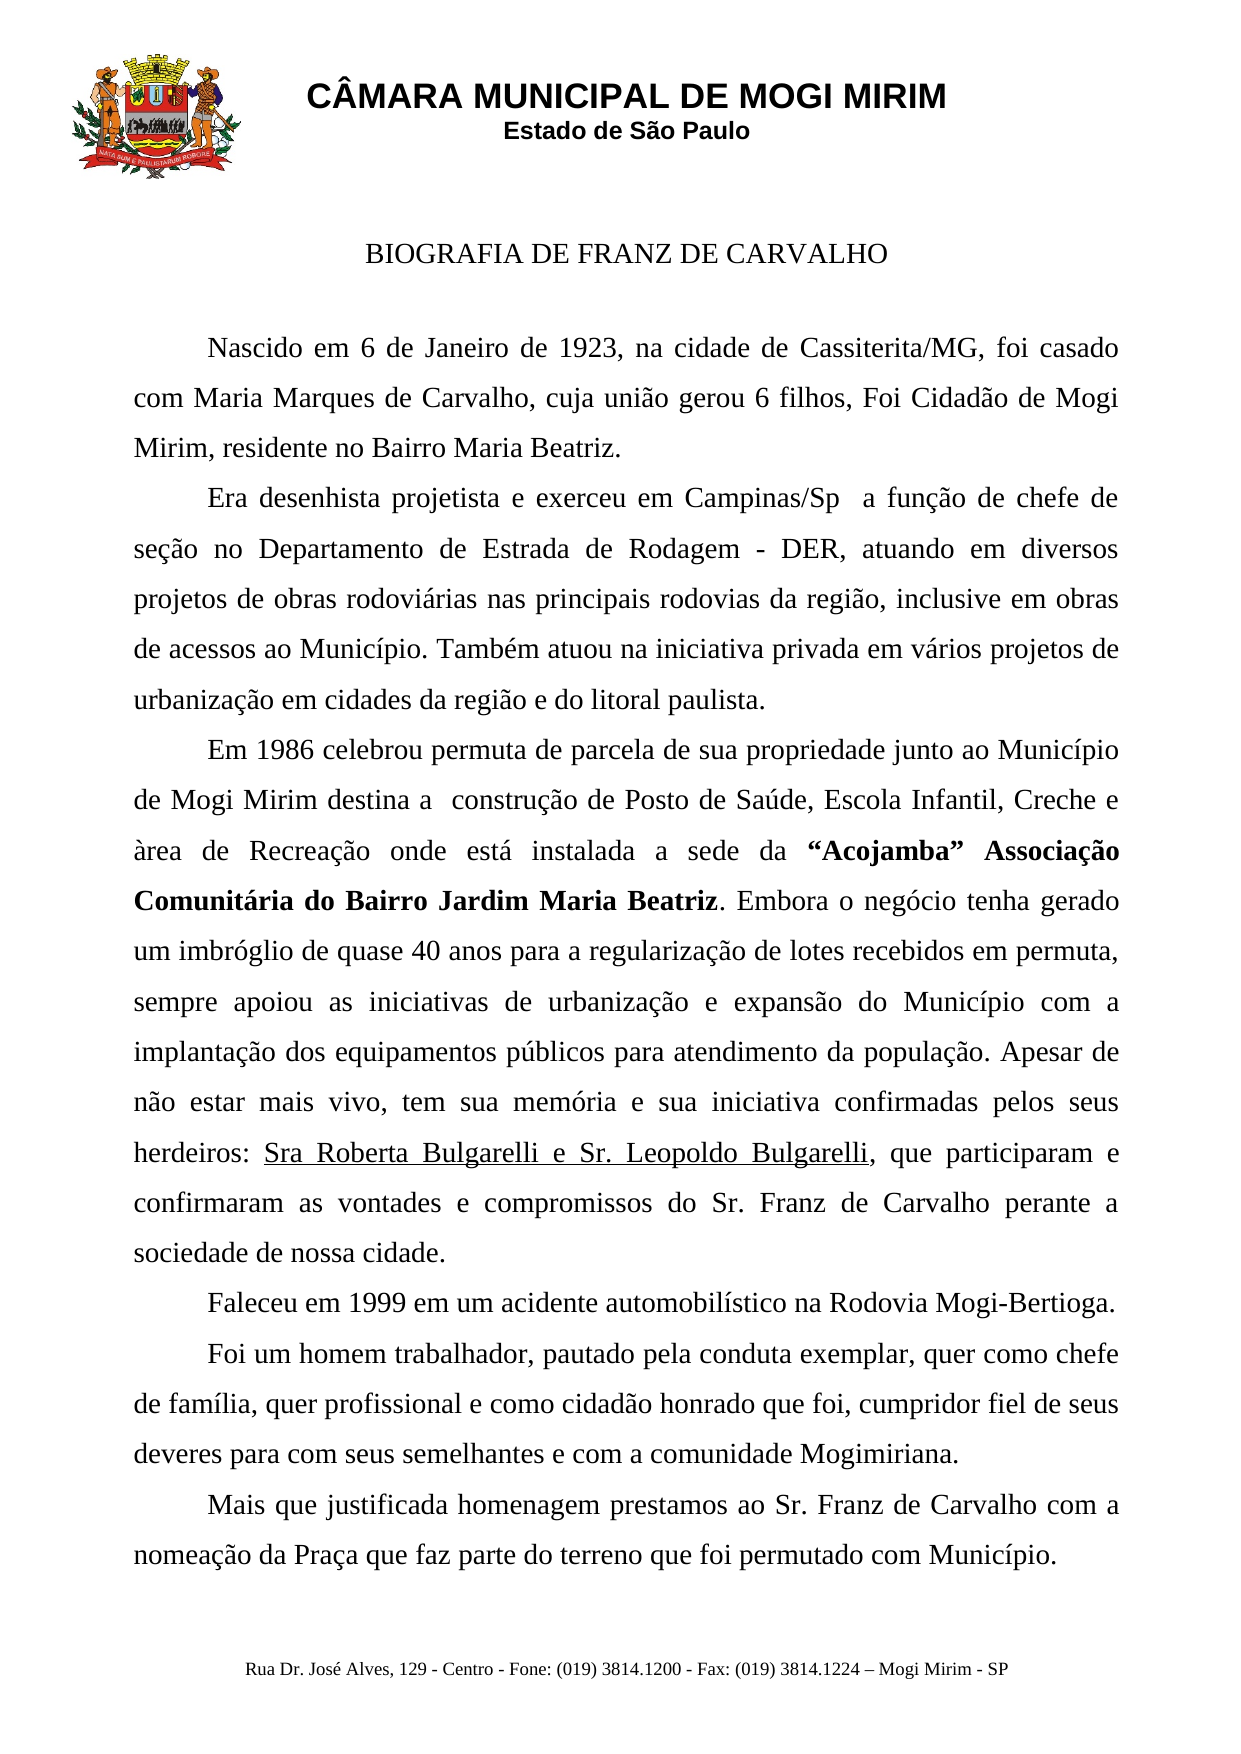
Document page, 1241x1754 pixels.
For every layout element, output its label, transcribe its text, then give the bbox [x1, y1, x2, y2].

text Era desenhista projetista e exerceu em Campinas/Sp a função de chefe de seção no Departamento de Estrada de Rodagem - DER, atuando em diversos projetos de obras rodoviárias nas principais rodovias da região, inclusive em obras de acessos ao Município. Também atuou na iniciativa privada em vários projetos de urbanização em cidades da região e do litoral paulista. [133, 481, 1120, 715]
text Foi um homem trabalhador, pautado pela conduta exemplar, quer como chefe de família, quer profissional e como cidadão honrado que foi, cumpridor fiel de seus deveres para com seus semelhantes e com a comunidade Mogimiriana. [133, 1336, 1120, 1470]
text Faleceu em 1999 em um acidente automobilístico na Rodovia Mogi-Bertioga. [133, 1286, 1120, 1319]
text Nascido em 6 de Janeiro de 1923, na cidade de Cassiterita/MG, foi casado com Maria Marques de Carvalho, cuja união gerou 6 filhos, Foi Cidadão de Mogi Mirim, residente no Bairro Maria Beatriz. [133, 330, 1120, 464]
text Mais que justificada homenagem prestamos ao Sr. Franz de Carvalho com a nomeação da Praça que faz parte do terreno que foi permutado com Município. [133, 1487, 1120, 1571]
text Em 1986 celebrou permuta de parcela de sua propriedade junto ao Município de Mogi Mirim destina a construção de Posto de Saúde, Escola Infantil, Creche e àrea de Recreação onde está instalada a sede da “Acojamba” Associação Comunitária do Bairro Jardim Maria Beatriz. Embora o negócio tenha gerado um imbróglio de quase 40 anos para a regularização de lotes recebidos em permuta, sempre apoiou as iniciativas de urbanização e expansão do Município com a implantação dos equipamentos públicos para atendimento da população. Apesar de não estar mais vivo, tem sua memória e sua iniciativa confirmadas pelos seus herdeiros: Sra Roberta Bulgarelli e Sr. Leopoldo Bulgarelli, que participaram e confirmaram as vontades e compromissos do Sr. Franz de Carvalho perante a sociedade de nossa cidade. [133, 732, 1120, 1269]
picture [70, 54, 242, 179]
text BIOGRAFIA DE FRANZ DE CARVALHO [133, 236, 1120, 270]
